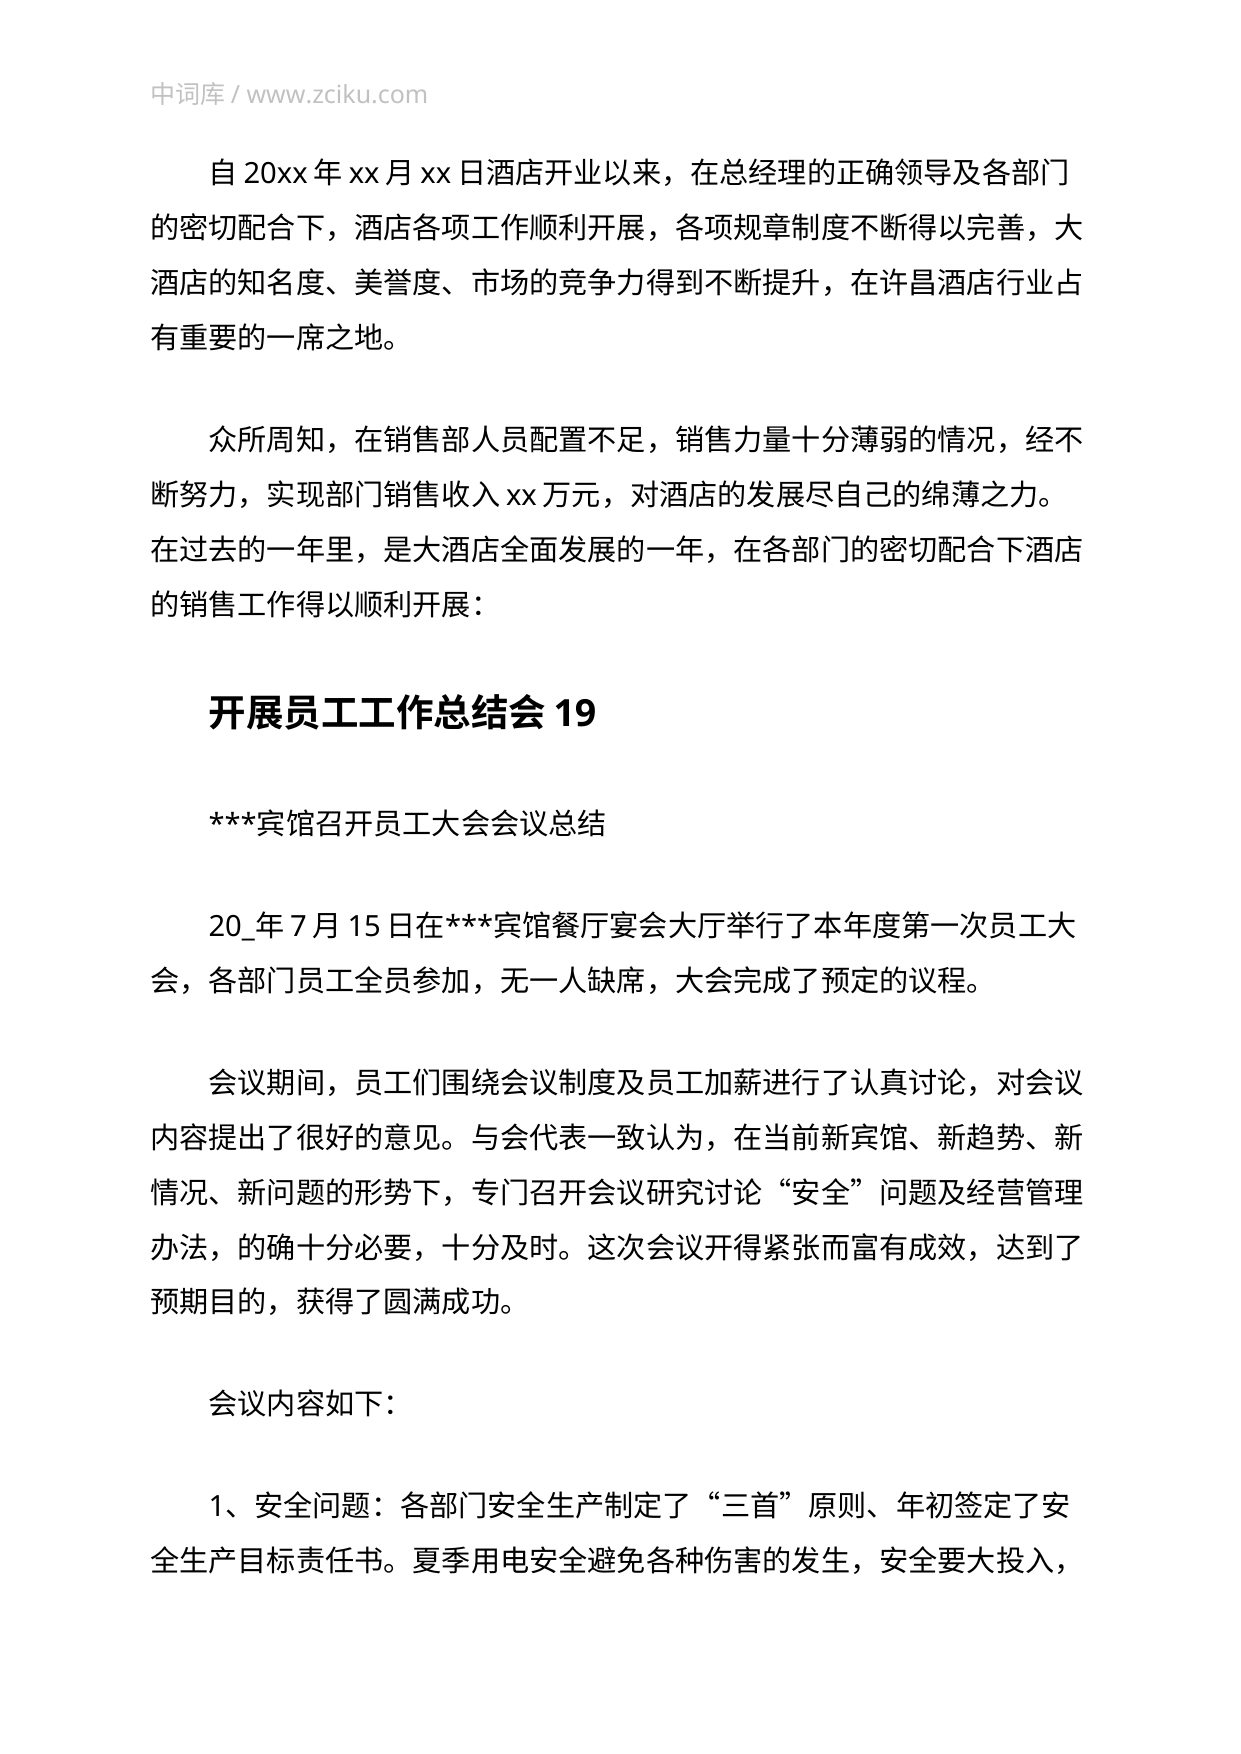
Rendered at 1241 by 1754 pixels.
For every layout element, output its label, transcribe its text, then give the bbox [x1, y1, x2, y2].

text ***宾馆召开员工大会会议总结 [150, 801, 1090, 843]
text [150, 1483, 1090, 1580]
text 众所周知，在销售部人员配置不足，销售力量十分薄弱的情况，经不断努力，实现部门销售收入xx万元，对酒店的发展尽自己的绵薄之力。在过去的一年里，是大酒店全面发展的一年，在各部门的密切配合下酒店的销售工作得以顺利开展： [150, 417, 1090, 624]
text 会议内容如下： [150, 1381, 1090, 1423]
text 开展员工工作总结会19 [150, 683, 1090, 738]
text 自20xx年xx月xx日酒店开业以来，在总经理的正确领导及各部门的密切配合下，酒店各项工作顺利开展，各项规章制度不断得以完善，大酒店的知名度、美誉度、市场的竞争力得到不断提升，在许昌酒店行业占有重要的一席之地。 [150, 150, 1090, 357]
text 20_年7月15日在***宾馆餐厅宴会大厅举行了本年度第一次员工大会，各部门员工全员参加，无一人缺席，大会完成了预定的议程。 [150, 903, 1090, 1000]
text 会议期间，员工们围绕会议制度及员工加薪进行了认真讨论，对会议内容提出了很好的意见。与会代表一致认为，在当前新宾馆、新趋势、新情况、新问题的形势下，专门召开会议研究讨论“安全”问题及经营管理办法，的确十分必要，十分及时。这次会议开得紧张而富有成效，达到了预期目的，获得了圆满成功。 [150, 1059, 1090, 1321]
